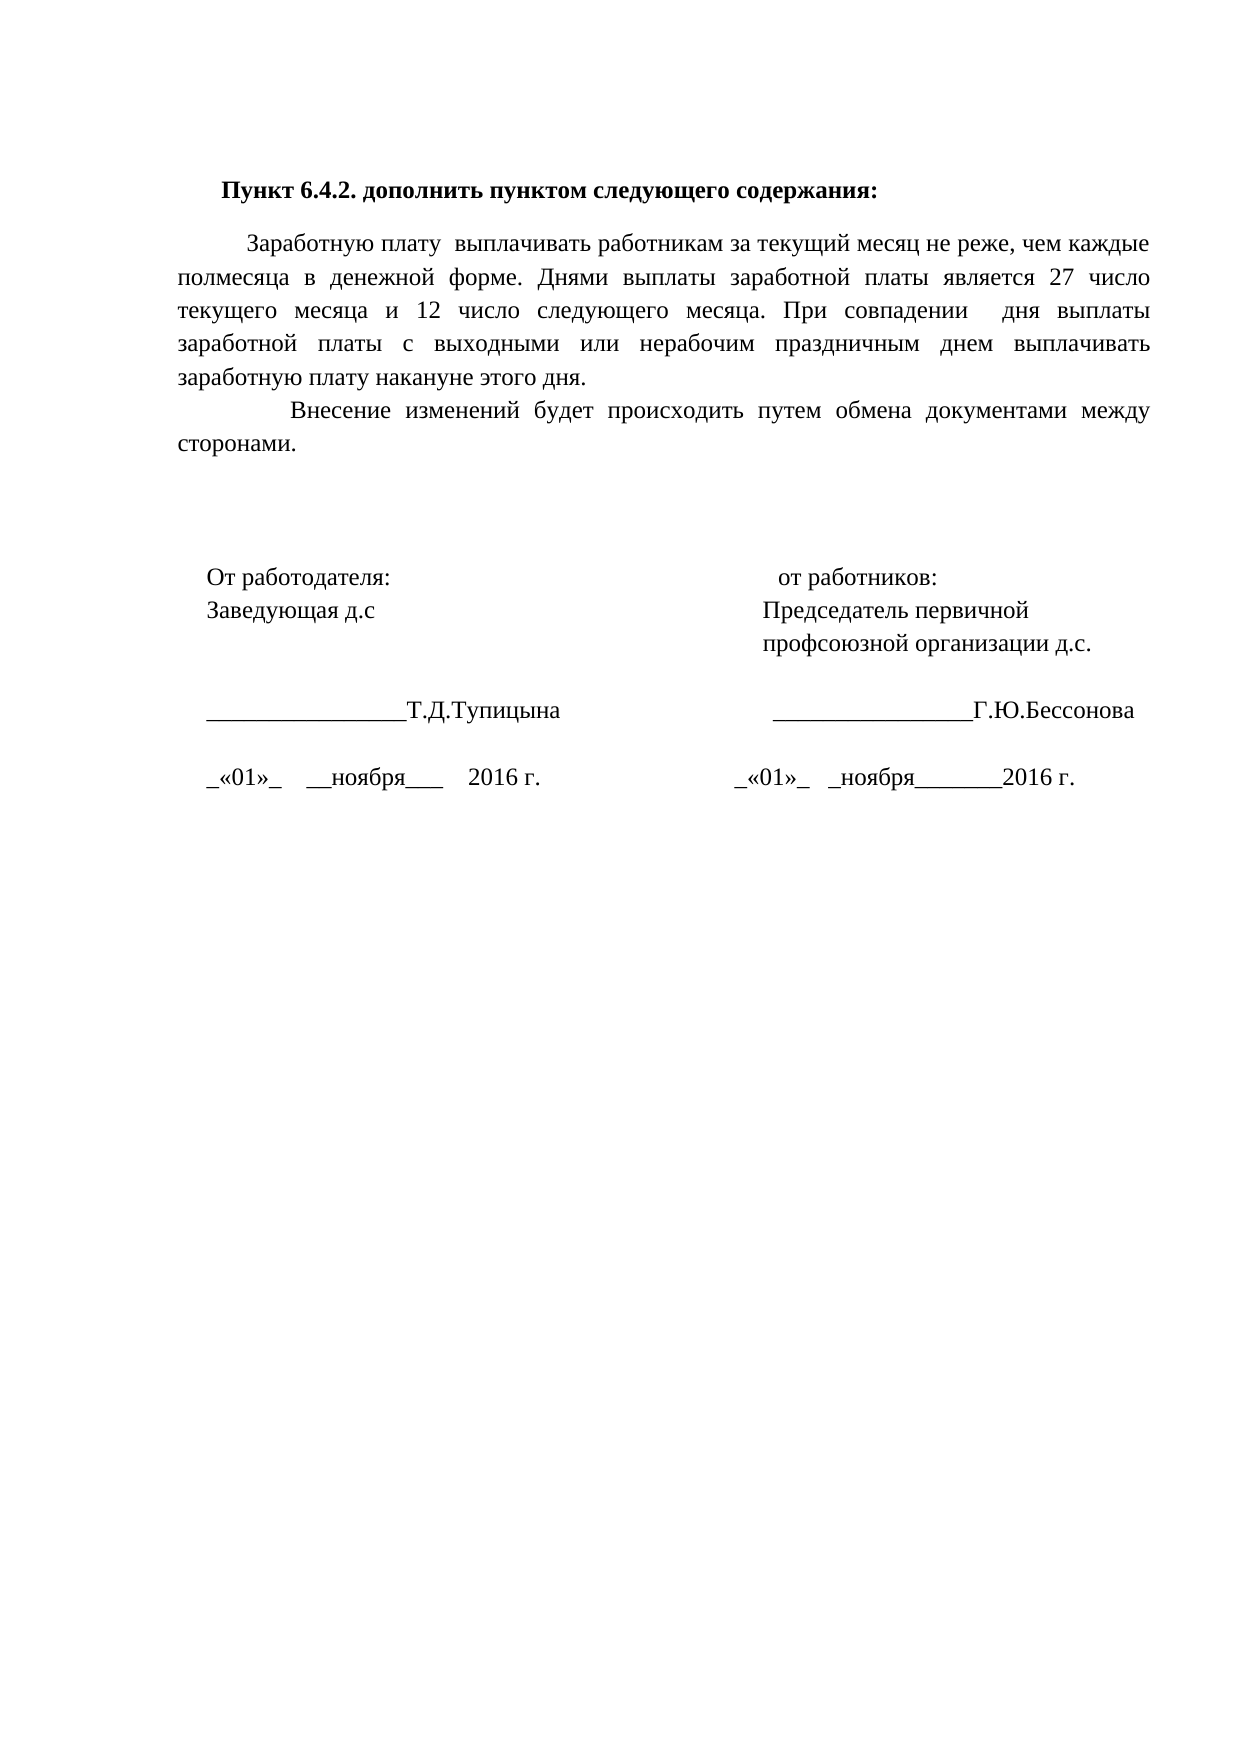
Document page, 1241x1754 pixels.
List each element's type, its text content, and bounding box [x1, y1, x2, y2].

text Внесение изменений будет происходить путем обмена документами между сторонами. [177, 395, 1152, 457]
text _«01»_ __ноября___ 2016 г. _«01»_ _ноября_______2016 г. [177, 762, 1152, 790]
text Заведующая д.с Председатель первичной [177, 595, 1152, 624]
text ________________Т.Д.Тупицына ________________Г.Ю.Бессонова [177, 695, 1152, 724]
text профсоюзной организации д.с. [177, 628, 1152, 657]
text От работодателя: от работников: [177, 562, 1152, 590]
text Пункт 6.4.2. дополнить пунктом следующего содержания: [177, 176, 1152, 228]
text Заработную плату выплачивать работникам за текущий месяц не реже, чем каждые полмесяца в денежной форме. Днями выплаты заработной платы является 27 число текущего месяца и 12 число следующего месяца. При совпадении дня выплаты заработной платы с выходными или нерабочим праздничным днем выплачивать заработную плату накануне этого дня. [177, 228, 1152, 390]
